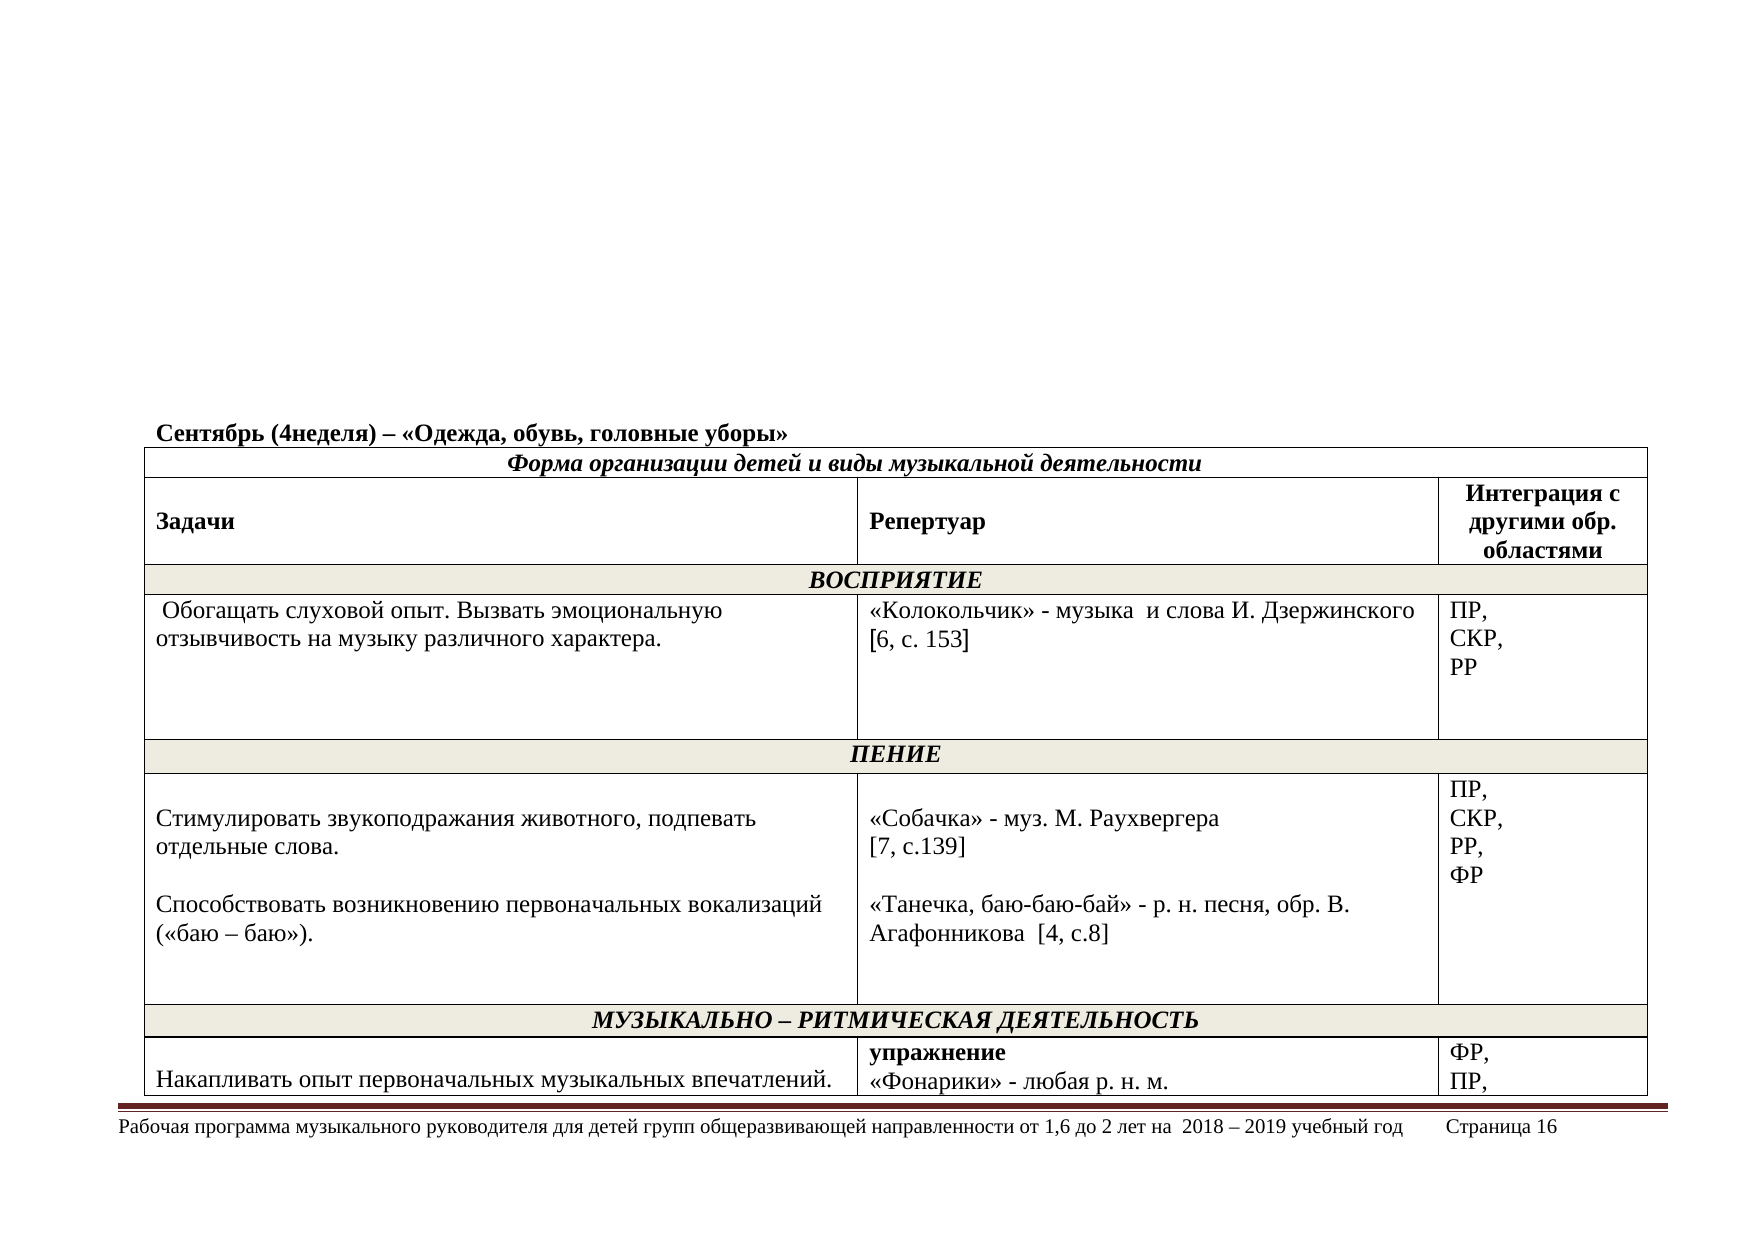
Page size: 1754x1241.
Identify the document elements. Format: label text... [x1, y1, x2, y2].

table_cell ФР, ПР, СКР РР [1439, 1038, 1647, 1095]
table_cell Репертуар [858, 478, 1438, 564]
table_cell «Колокольчик» - музыка и слова И. Дзержинского [6, с. 153] [858, 595, 1438, 738]
table_cell Интеграция с другими обр. областями [1439, 478, 1647, 564]
table_cell Стимулировать звукоподражания животного, подпевать отдельные слова. Способствовать возникновению первоначальных вокализаций («баю – баю»). [145, 774, 857, 1004]
list Сентябрь (4неделя) – «Одежда, обувь, головные уборы» [156, 418, 1668, 447]
table_cell «Собачка» - муз. М. Раухвергера [7, с.139] «Танечка, баю-баю-бай» - р. н. песня, обр. В. Агафонникова [4, с.8] [858, 774, 1438, 1004]
table_cell Задачи [145, 478, 857, 564]
table_header Форма организации детей и виды музыкальной деятельности [145, 448, 1647, 477]
table_cell Обогащать слуховой опыт. Вызвать эмоциональную отзывчивость на музыку различного характера. [145, 595, 857, 738]
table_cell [858, 1038, 1438, 1095]
table_cell ВОСПРИЯТИЕ [145, 565, 1647, 594]
table_cell МУЗЫКАЛЬНО – РИТМИЧЕСКАЯ ДЕЯТЕЛЬНОСТЬ [145, 1005, 1647, 1036]
table_cell ПР, СКР, РР, ФР [1439, 774, 1647, 1004]
table_cell ПР, СКР, РР [1439, 595, 1647, 738]
table_cell ПЕНИЕ [145, 740, 1647, 773]
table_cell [145, 1038, 857, 1095]
